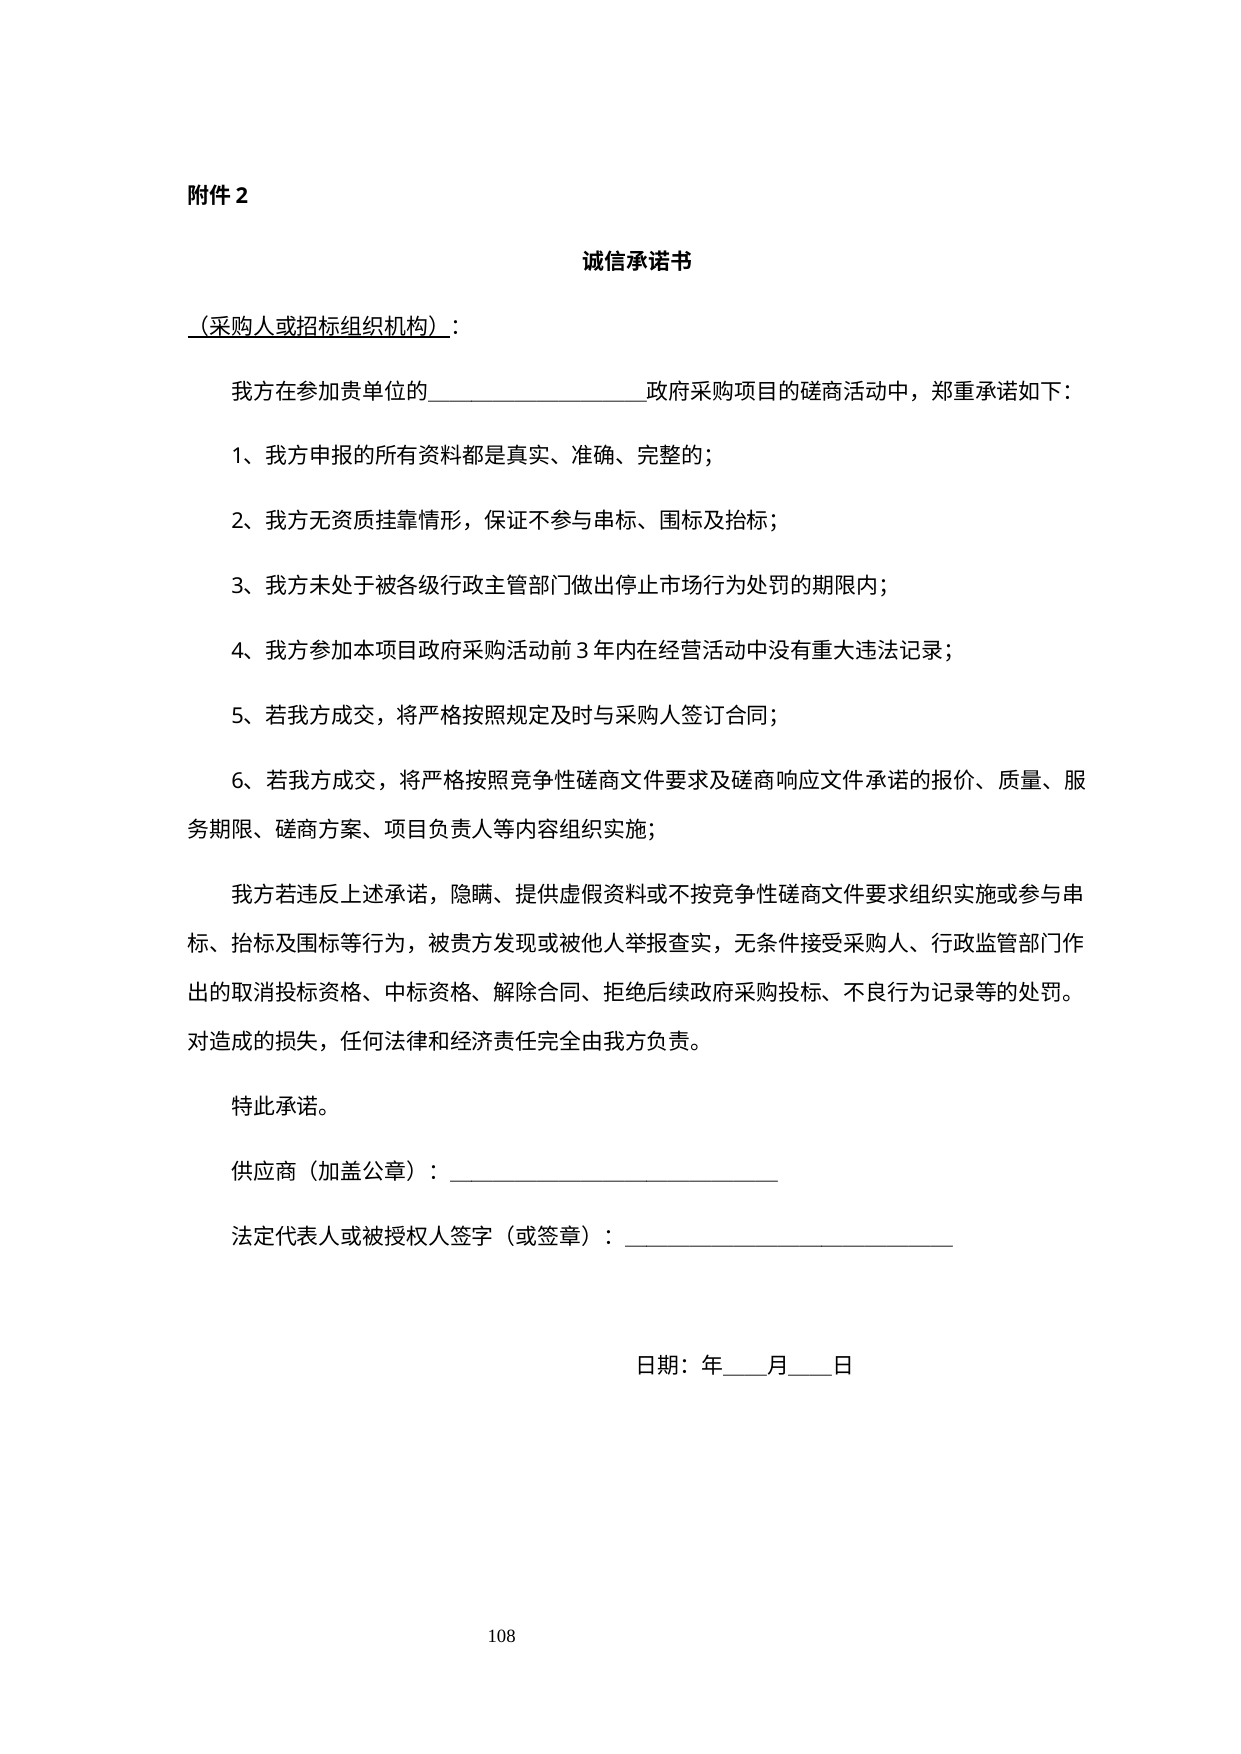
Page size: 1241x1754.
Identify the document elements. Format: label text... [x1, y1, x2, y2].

text （采购人或招标组织机构）： [187, 308, 1087, 341]
text 法定代表人或被授权人签字（或签章）：＿＿＿＿＿＿＿＿＿＿＿＿＿＿＿ [187, 1218, 1087, 1251]
text 3、我方未处于被各级行政主管部门做出停止市场行为处罚的期限内； [187, 568, 1087, 601]
text 附件2 [187, 178, 1087, 211]
text 供应商（加盖公章）：＿＿＿＿＿＿＿＿＿＿＿＿＿＿＿ [187, 1153, 1087, 1186]
text 2、我方无资质挂靠情形，保证不参与串标、围标及抬标； [187, 503, 1087, 536]
text 5、若我方成交，将严格按照规定及时与采购人签订合同； [187, 698, 1087, 731]
text 诚信承诺书 [187, 243, 1087, 276]
text 我方在参加贵单位的＿＿＿＿＿＿＿＿＿＿政府采购项目的磋商活动中，郑重承诺如下： [187, 373, 1087, 406]
text 1、我方申报的所有资料都是真实、准确、完整的； [187, 438, 1087, 471]
text 6、若我方成交，将严格按照竞争性磋商文件要求及磋商响应文件承诺的报价、质量、服务期限、磋商方案、项目负责人等内容组织实施； [187, 763, 1087, 844]
text 我方若违反上述承诺，隐瞒、提供虚假资料或不按竞争性磋商文件要求组织实施或参与串标、抬标及围标等行为，被贵方发现或被他人举报查实，无条件接受采购人、行政监管部门作出的取消投标资格、中标资格、解除合同、拒绝后续政府采购投标、不良行为记录等的处罚。对造成的损失，任何法律和经济责任完全由我方负责。 [187, 877, 1087, 1056]
text 日期：年＿＿月＿＿日 [187, 1347, 1087, 1380]
text 特此承诺。 [187, 1088, 1087, 1121]
text 4、我方参加本项目政府采购活动前3年内在经营活动中没有重大违法记录； [187, 633, 1087, 666]
